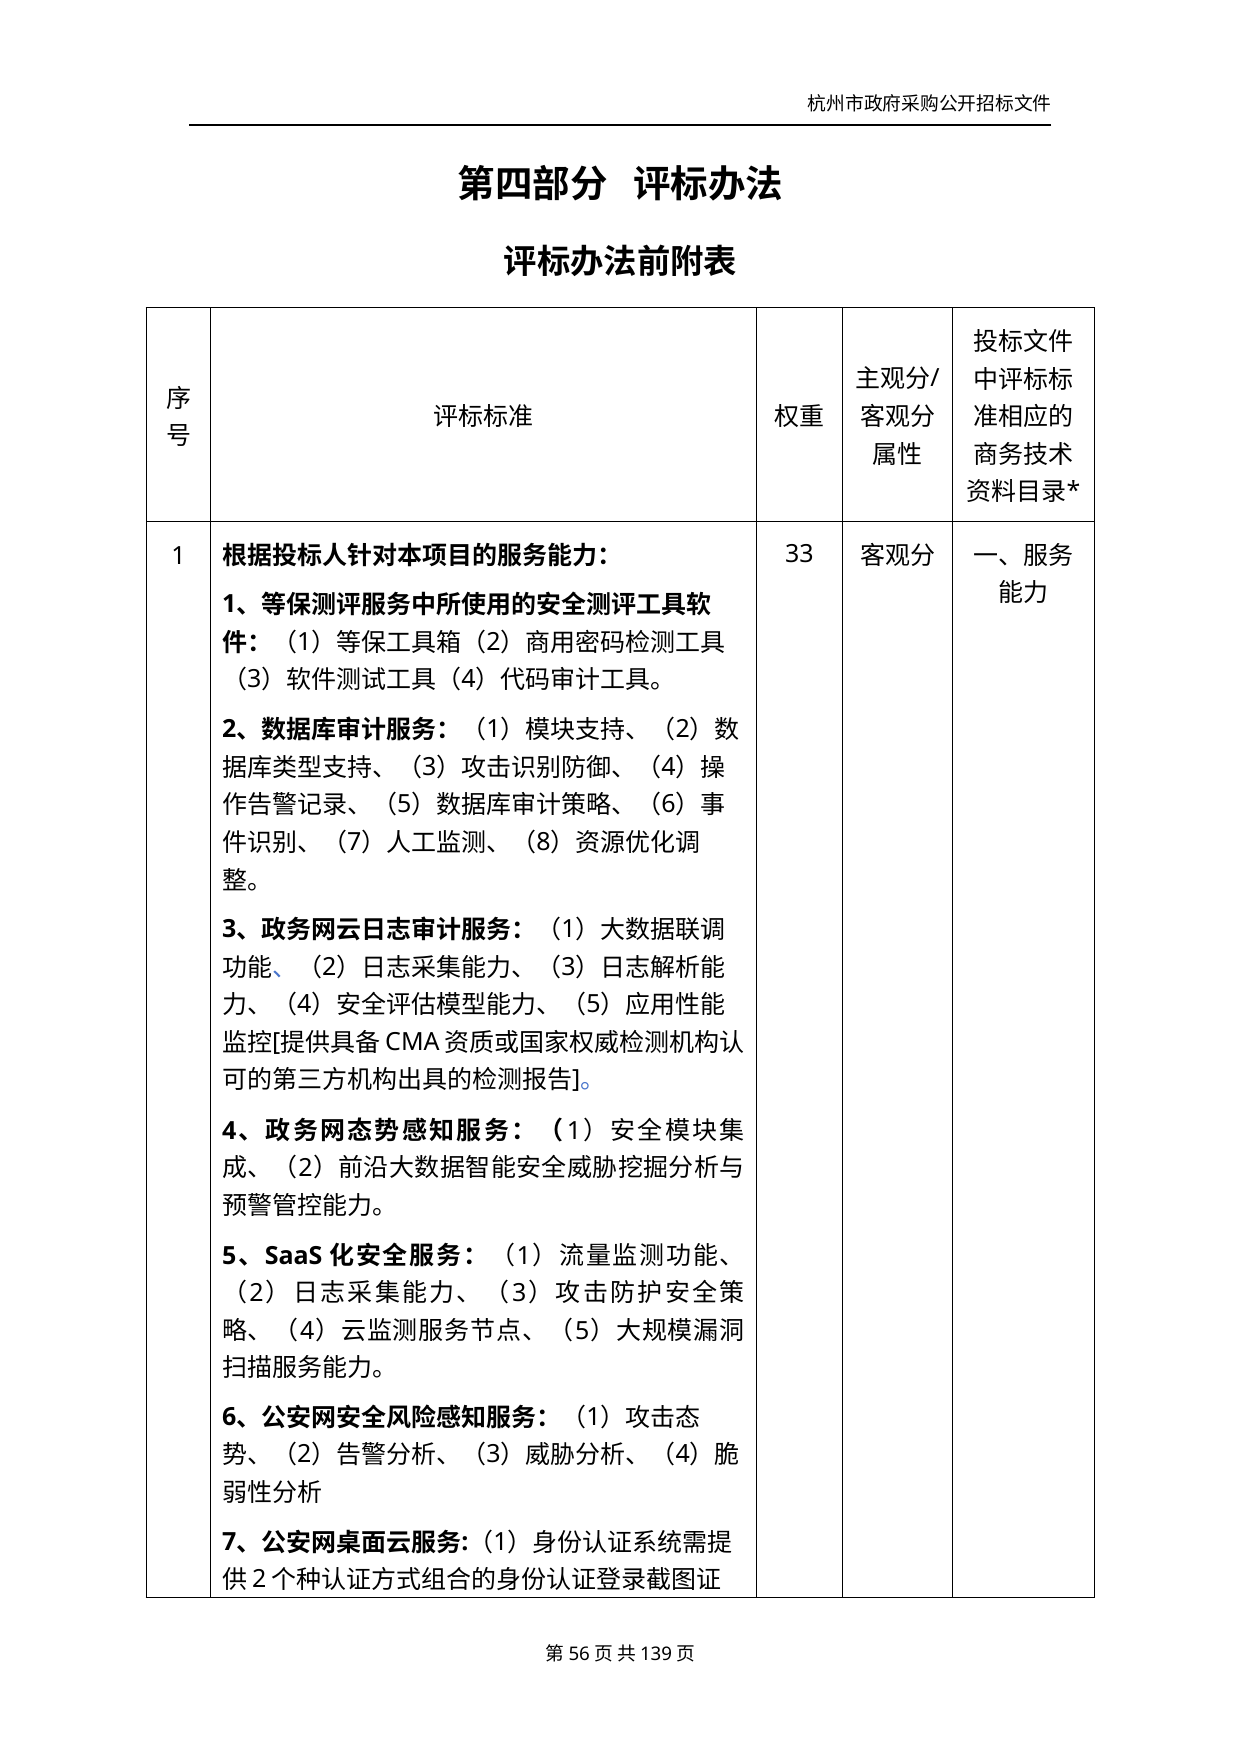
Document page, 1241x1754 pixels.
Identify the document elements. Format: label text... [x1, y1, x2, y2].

table_cell 一、服务能力 [953, 522, 1094, 1597]
text 评标办法前附表 [189, 235, 1051, 283]
text 第四部分 评标办法 [189, 153, 1051, 208]
table_header 投标文件中评标标准相应的商务技术资料目录* [953, 308, 1094, 521]
table_header 主观分/客观分属性 [843, 308, 952, 521]
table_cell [211, 522, 756, 1597]
table_header 权重 [757, 308, 842, 521]
table_cell 客观分 [843, 522, 952, 1597]
table_cell 33 [757, 522, 842, 1597]
table_header 序号 [147, 308, 210, 521]
table_cell 1 [147, 522, 210, 1597]
table_header 评标标准 [211, 308, 756, 521]
